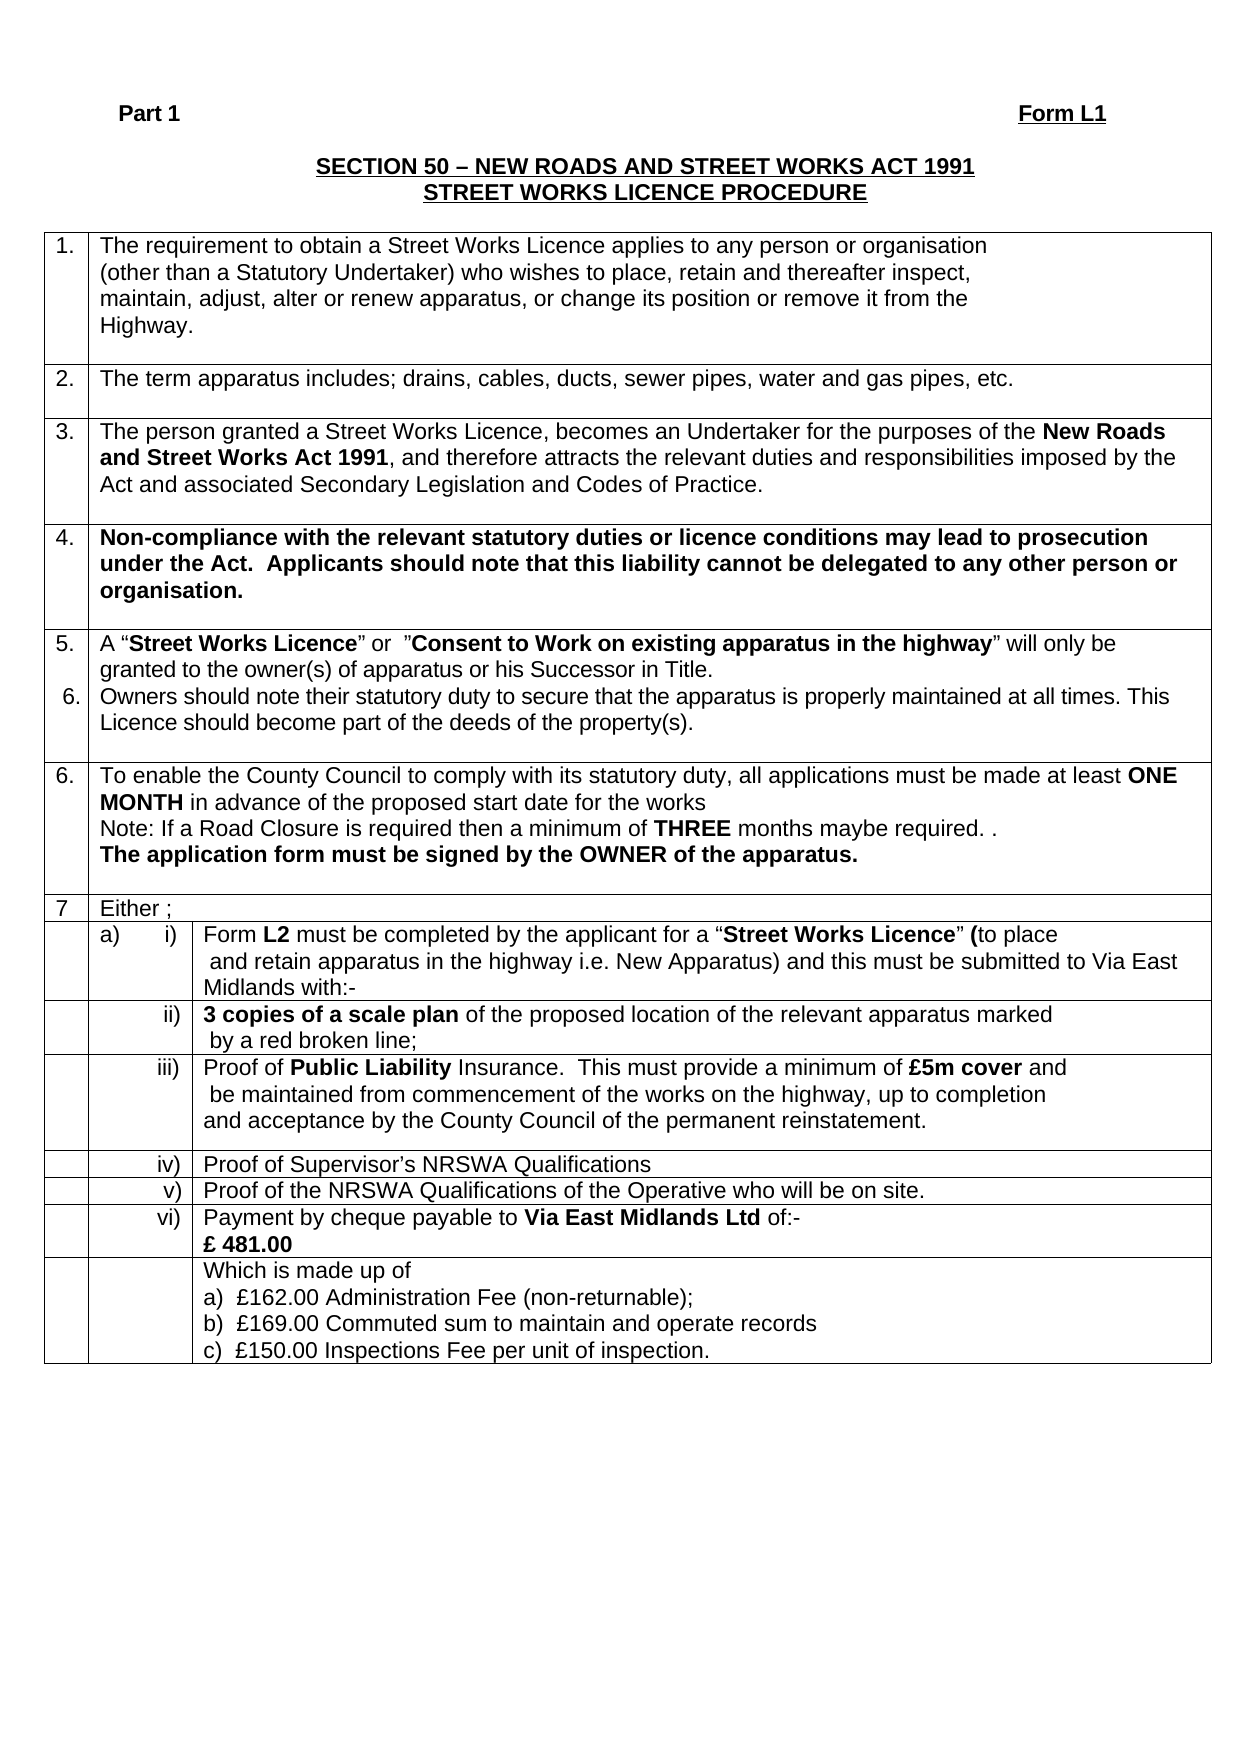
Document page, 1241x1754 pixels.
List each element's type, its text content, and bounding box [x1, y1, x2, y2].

table_cell Non-compliance with the relevant statutory duties or licence conditions may lead to prosecution under the Act. Applicants should note that this liability cannot be delegated to any other person or organisation. [89, 525, 1211, 629]
table_cell vi) [89, 1205, 192, 1257]
table_cell [45, 1151, 88, 1177]
table_cell 3. [45, 419, 88, 523]
table_cell Proof of Supervisor’s NRSWA Qualifications [193, 1151, 1211, 1177]
table_cell iii) [89, 1055, 192, 1150]
text STREET WORKS LICENCE PROCEDURE [118, 179, 1172, 206]
table_cell v) [89, 1178, 192, 1204]
table_cell A “Street Works Licence” or ”Consent to Work on existing apparatus in the highway” will only be granted to the owner(s) of apparatus or his Successor in Title. Owners should note their statutory duty to secure that the apparatus is properly maintained at all times. This Licence should become part of the deeds of the property(s). [89, 630, 1211, 762]
table_cell a) i) [89, 922, 192, 1000]
table_cell [45, 1205, 88, 1257]
table_cell [45, 1178, 88, 1204]
table_header The requirement to obtain a Street Works Licence applies to any person or organisation (other than a Statutory Undertaker) who wishes to place, retain and thereafter inspect, maintain, adjust, alter or renew apparatus, or change its position or remove it from the Highway. [89, 233, 1211, 364]
table_cell Form L2 must be completed by the applicant for a “Street Works Licence” (to place and retain apparatus in the highway i.e. New Apparatus) and this must be submitted to Via East Midlands with:- [193, 922, 1211, 1000]
table_cell To enable the County Council to comply with its statutory duty, all applications must be made at least ONE MONTH in advance of the proposed start date for the works Note: If a Road Closure is required then a minimum of THREE months maybe required. . The application form must be signed by the OWNER of the apparatus. [89, 763, 1211, 894]
table_cell The person granted a Street Works Licence, becomes an Undertaker for the purposes of the New Roads and Street Works Act 1991, and therefore attracts the relevant duties and responsibilities imposed by the Act and associated Secondary Legislation and Codes of Practice. [89, 419, 1211, 523]
table_cell [45, 1258, 88, 1363]
text SECTION 50 – NEW ROADS AND STREET WORKS ACT 1991 [118, 153, 1172, 179]
table_cell [45, 1001, 88, 1054]
table_cell Payment by cheque payable to Via East Midlands Ltd of:- £ 481.00 [193, 1205, 1211, 1257]
table_cell [89, 1258, 192, 1363]
table_cell 5. [45, 630, 88, 762]
table_cell iv) [89, 1151, 192, 1177]
table_cell ii) [89, 1001, 192, 1054]
table_cell 7 [45, 895, 88, 921]
table_cell 3 copies of a scale plan of the proposed location of the relevant apparatus marked by a red broken line; [193, 1001, 1211, 1054]
table_cell [45, 1055, 88, 1150]
table_cell The term apparatus includes; drains, cables, ducts, sewer pipes, water and gas pipes, etc. [89, 365, 1211, 417]
table_cell [45, 922, 88, 1000]
table_cell Either ; [89, 895, 1211, 921]
text Part 1 Form L1 [118, 100, 1172, 127]
table_cell Which is made up of a) £162.00 Administration Fee (non-returnable); b) £169.00 Commuted sum to maintain and operate records c) £150.00 Inspections Fee per unit of inspection. [193, 1258, 1211, 1363]
table_cell 2. [45, 365, 88, 417]
table_cell 6. [45, 763, 88, 894]
table_cell 4. [45, 525, 88, 629]
table_cell Proof of the NRSWA Qualifications of the Operative who will be on site. [193, 1178, 1211, 1204]
table_cell Proof of Public Liability Insurance. This must provide a minimum of £5m cover and be maintained from commencement of the works on the highway, up to completion and acceptance by the County Council of the permanent reinstatement. [193, 1055, 1211, 1150]
table_header 1. [45, 233, 88, 364]
